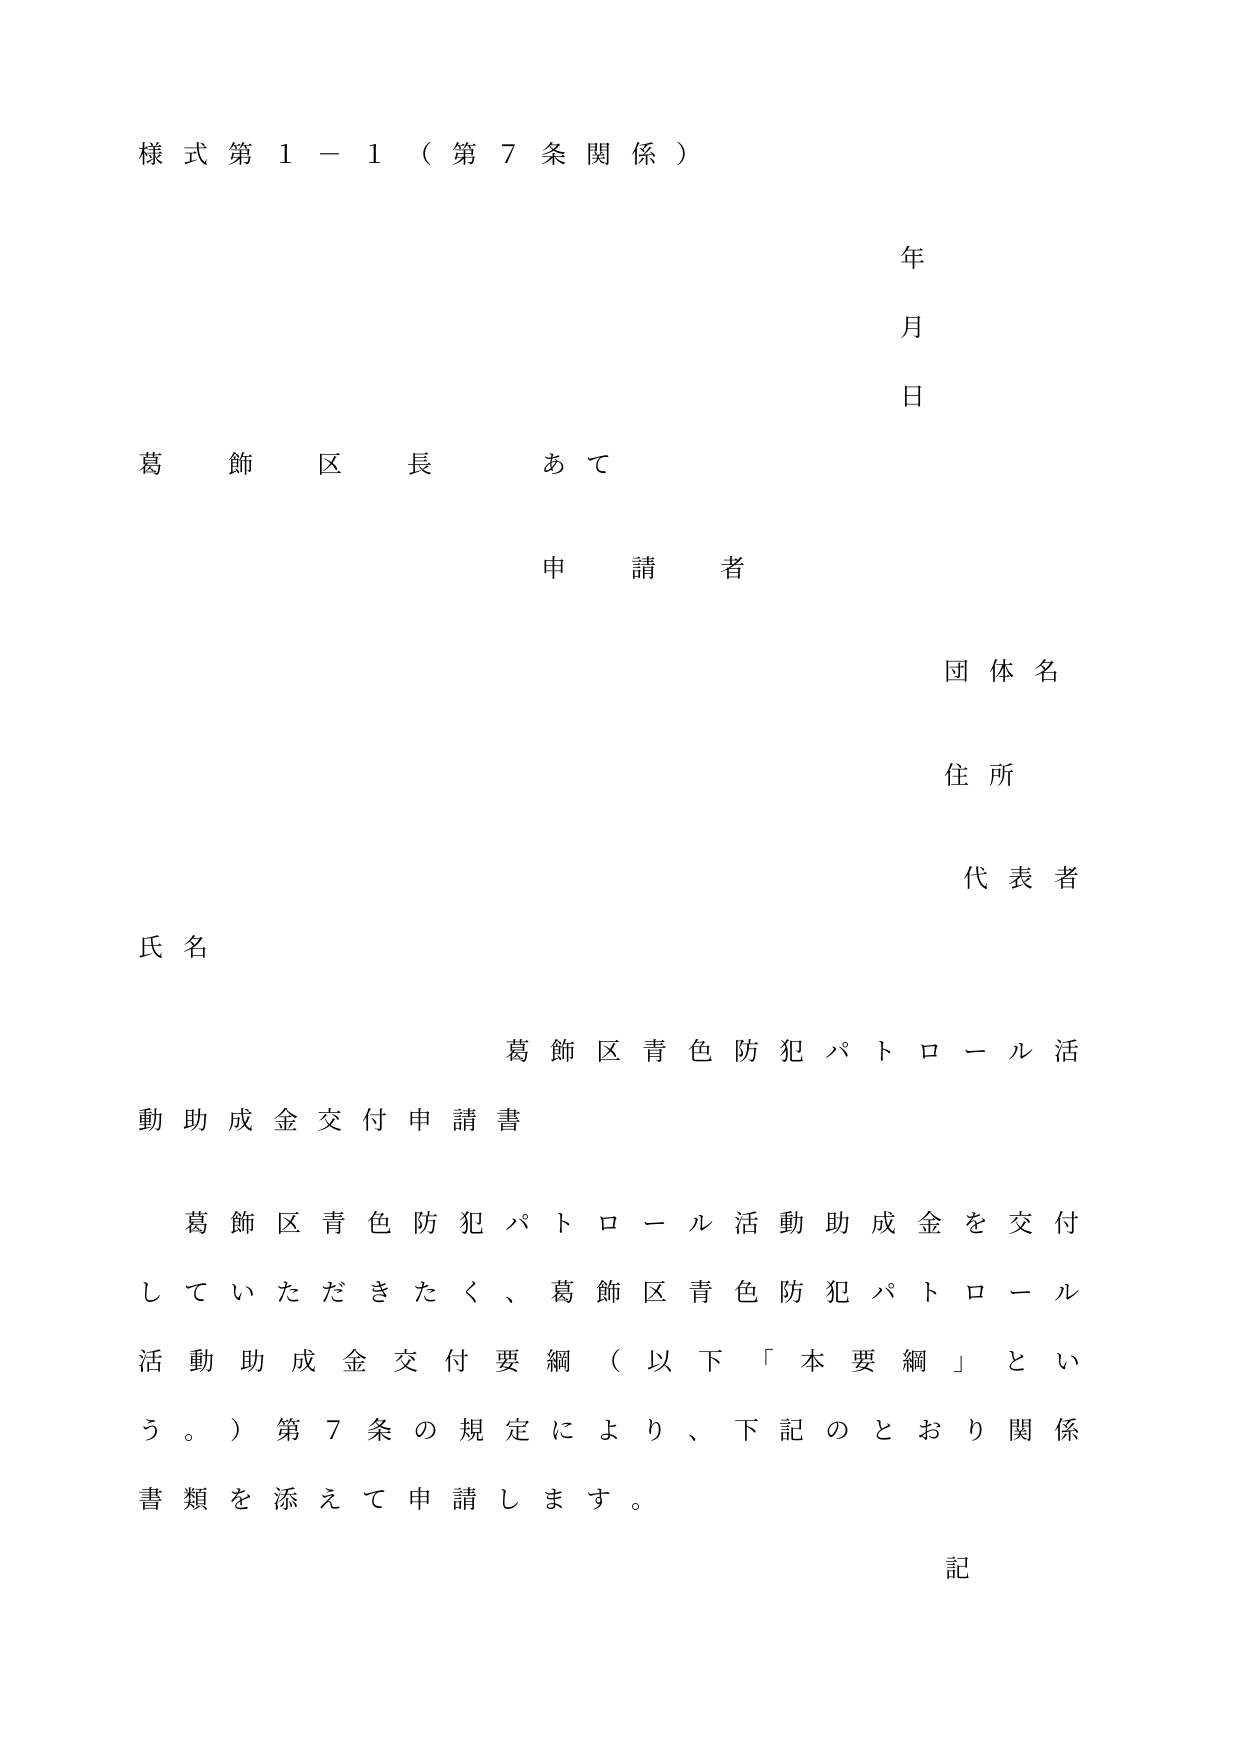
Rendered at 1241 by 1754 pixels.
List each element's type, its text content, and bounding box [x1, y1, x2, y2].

text 住所 [138, 739, 1102, 808]
text 代表者氏名 [138, 842, 1102, 980]
text 葛飾区青色防犯パトロール活動助成金交付申請書 [138, 1015, 1102, 1153]
text 様式第１－１（第７条関係） [138, 118, 1102, 187]
subtitle 記 [138, 1532, 1102, 1601]
text 団体名 [138, 636, 1102, 704]
text 年 月 日 [138, 187, 1102, 429]
text 申 請 者 [138, 532, 1102, 601]
text 葛 飾 区 長 あて [138, 429, 1102, 498]
text 葛飾区青色防犯パトロール活動助成金を交付していただきたく、葛飾区青色防犯パトロール活動助成金交付要綱（以下「本要綱」という。）第７条の規定により、下記のとおり関係書類を添えて申請します。 [138, 1187, 1102, 1532]
